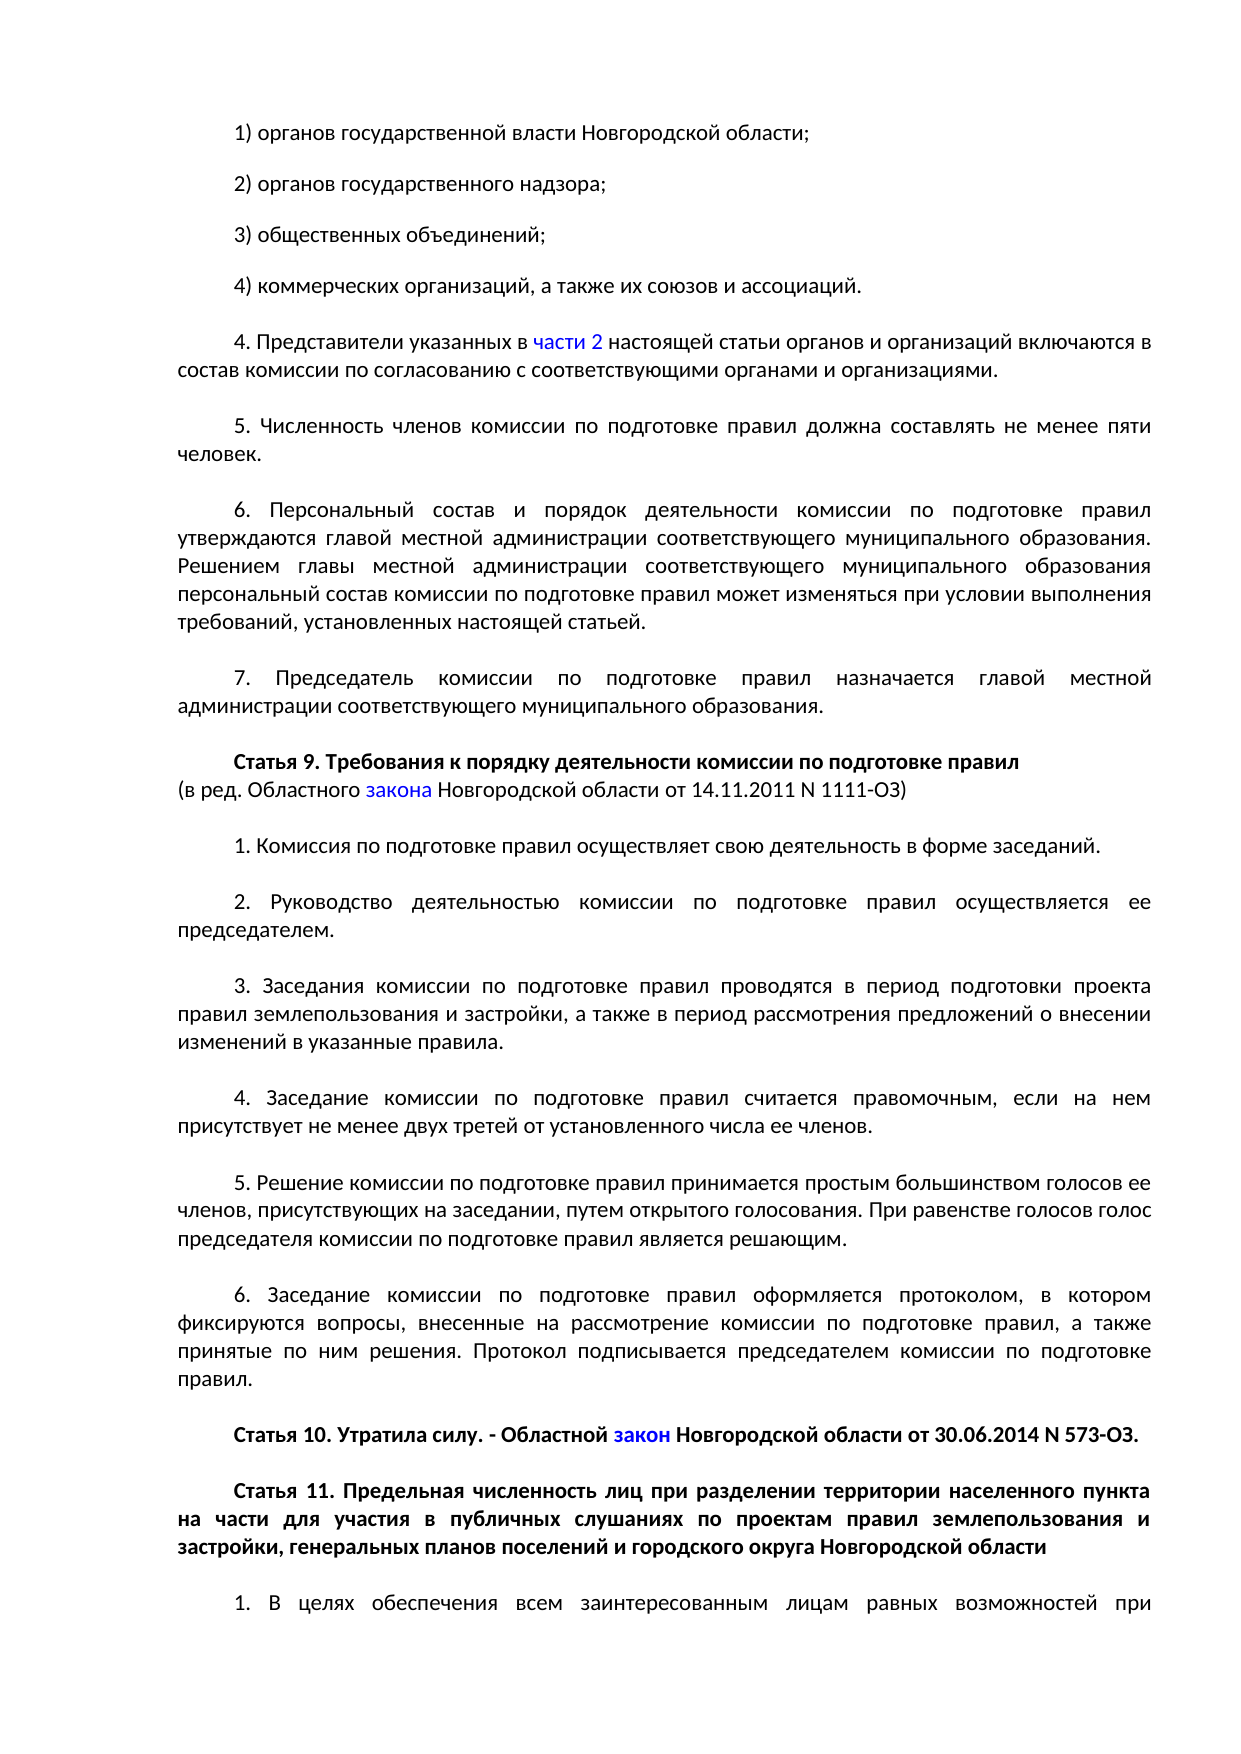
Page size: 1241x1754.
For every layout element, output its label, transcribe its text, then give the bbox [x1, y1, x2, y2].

text 2) органов государственного надзора; [177, 169, 1152, 197]
text 3) общественных объединений; [177, 220, 1152, 248]
text 6. Персональный состав и порядок деятельности комиссии по подготовке правил утверждаются главой местной администрации соответствующего муниципального образования. Решением главы местной администрации соответствующего муниципального образования персональный состав комиссии по подготовке правил может изменяться при условии выполнения требований, установленных настоящей статьей. [177, 495, 1152, 635]
text 3. Заседания комиссии по подготовке правил проводятся в период подготовки проекта правил землепользования и застройки, а также в период рассмотрения предложений о внесении изменений в указанные правила. [177, 971, 1152, 1056]
text 1. Комиссия по подготовке правил осуществляет свою деятельность в форме заседаний. [177, 831, 1152, 859]
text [177, 1588, 1152, 1616]
text 5. Численность членов комиссии по подготовке правил должна составлять не менее пяти человек. [177, 411, 1152, 467]
text 6. Заседание комиссии по подготовке правил оформляется протоколом, в котором фиксируются вопросы, внесенные на рассмотрение комиссии по подготовке правил, а также принятые по ним решения. Протокол подписывается председателем комиссии по подготовке правил. [177, 1280, 1152, 1392]
title Статья 11. Предельная численность лиц при разделении территории населенного пункта на части для участия в публичных слушаниях по проектам правил землепользования и застройки, генеральных планов поселений и городского округа Новгородской области [177, 1476, 1152, 1560]
title Статья 9. Требования к порядку деятельности комиссии по подготовке правил [177, 747, 1152, 775]
text 1) органов государственной власти Новгородской области; [177, 118, 1152, 146]
text 4. Представители указанных в части 2 настоящей статьи органов и организаций включаются в состав комиссии по согласованию с соответствующими органами и организациями. [177, 327, 1152, 383]
title Статья 10. Утратила силу. - Областной закон Новгородской области от 30.06.2014 N 573-ОЗ. [177, 1420, 1152, 1448]
text 5. Решение комиссии по подготовке правил принимается простым большинством голосов ее членов, присутствующих на заседании, путем открытого голосования. При равенстве голосов голос председателя комиссии по подготовке правил является решающим. [177, 1168, 1152, 1252]
text 7. Председатель комиссии по подготовке правил назначается главой местной администрации соответствующего муниципального образования. [177, 663, 1152, 719]
text 4. Заседание комиссии по подготовке правил считается правомочным, если на нем присутствует не менее двух третей от установленного числа ее членов. [177, 1083, 1152, 1139]
text 4) коммерческих организаций, а также их союзов и ассоциаций. [177, 271, 1152, 299]
text (в ред. Областного закона Новгородской области от 14.11.2011 N 1111-ОЗ) [177, 775, 1152, 803]
text 2. Руководство деятельностью комиссии по подготовке правил осуществляется ее председателем. [177, 887, 1152, 943]
